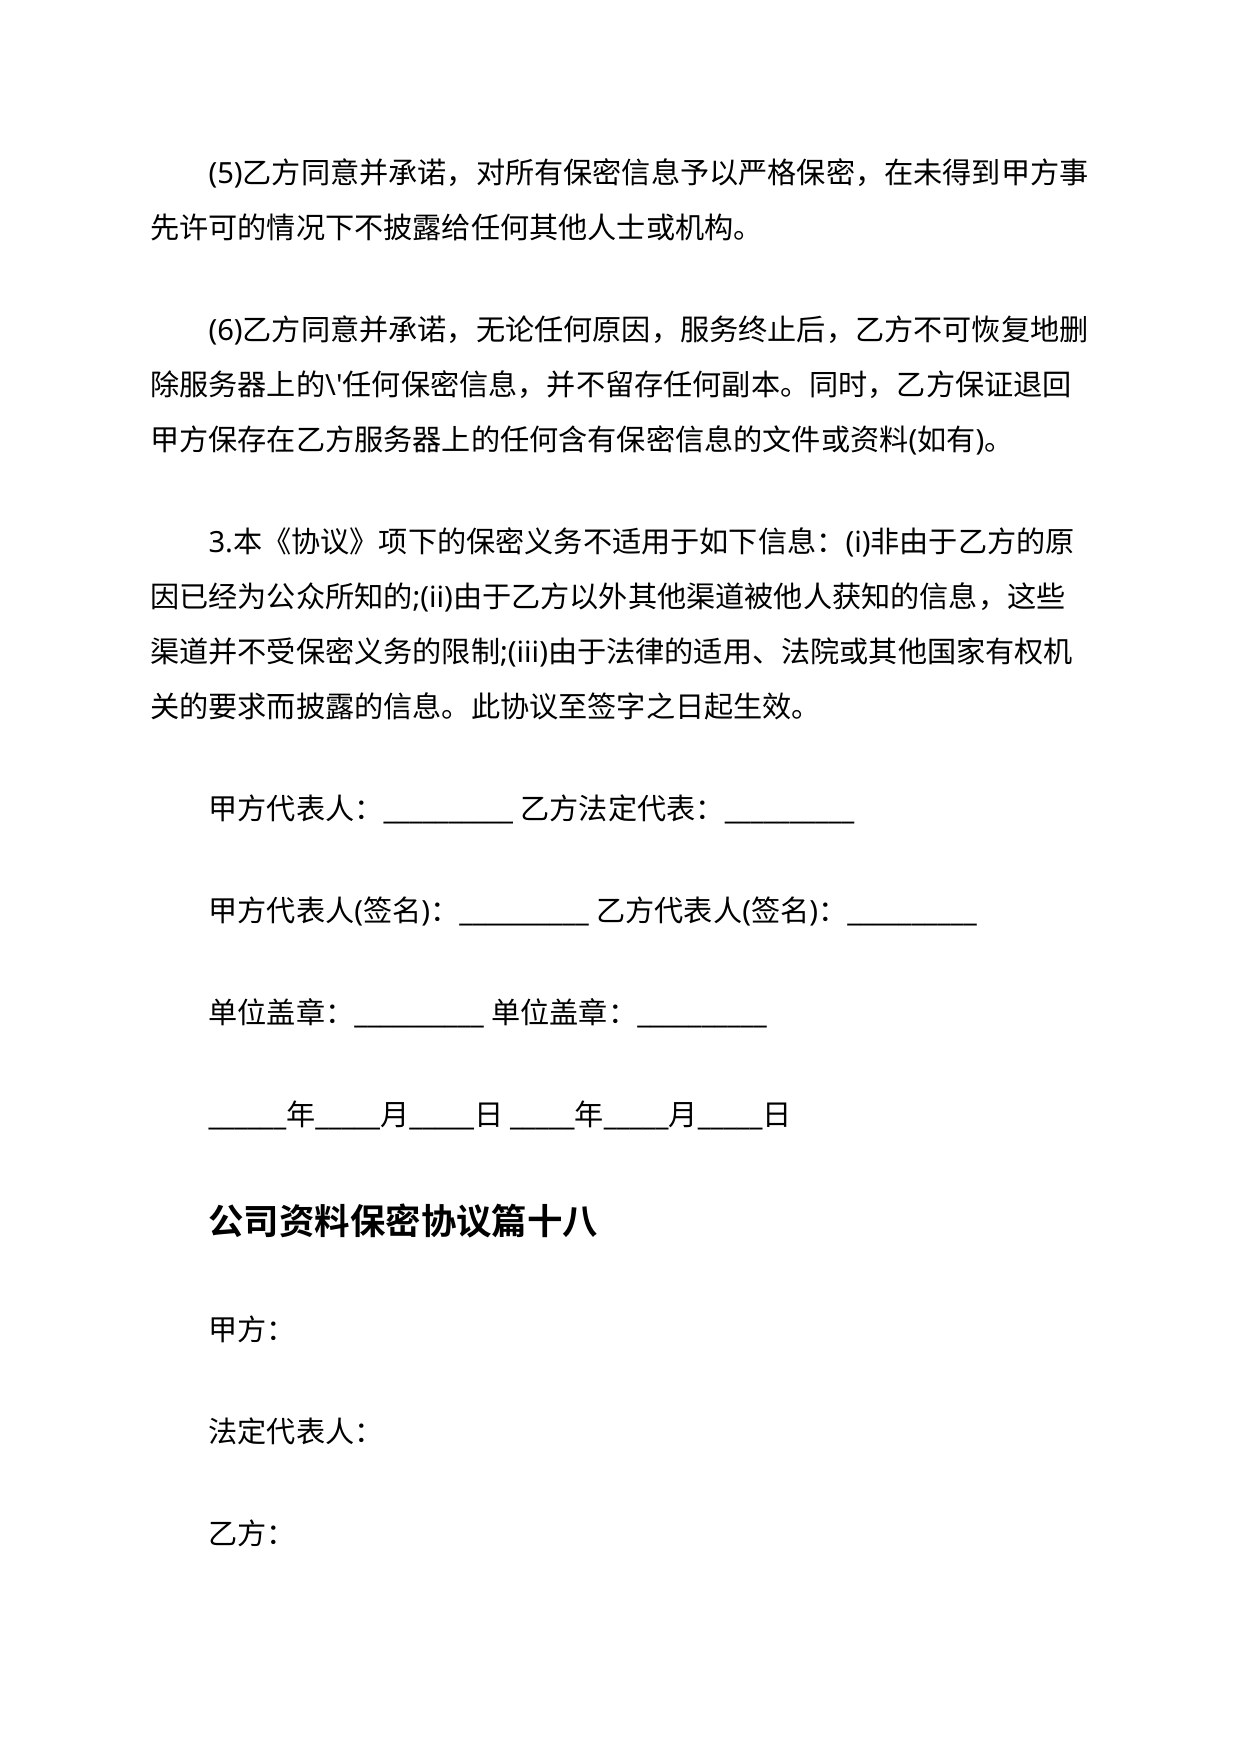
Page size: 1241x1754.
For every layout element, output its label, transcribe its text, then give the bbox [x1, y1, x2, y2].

text 法定代表人： [150, 1409, 1090, 1451]
text (6)乙方同意并承诺，无论任何原因，服务终止后，乙方不可恢复地删除服务器上的\'任何保密信息，并不留存任何副本。同时，乙方保证退回甲方保存在乙方服务器上的任何含有保密信息的文件或资料(如有)。 [150, 307, 1090, 459]
text (5)乙方同意并承诺，对所有保密信息予以严格保密，在未得到甲方事先许可的情况下不披露给任何其他人士或机构。 [150, 150, 1090, 247]
text 3.本《协议》项下的保密义务不适用于如下信息：(i)非由于乙方的原因已经为公众所知的;(ii)由于乙方以外其他渠道被他人获知的信息，这些渠道并不受保密义务的限制;(iii)由于法律的适用、法院或其他国家有权机关的要求而披露的信息。此协议至签字之日起生效。 [150, 519, 1090, 726]
text ______年_____月_____日 _____年_____月_____日 [150, 1091, 1090, 1134]
text 公司资料保密协议篇十八 [150, 1193, 1090, 1245]
text 乙方： [150, 1510, 1090, 1553]
text 单位盖章：__________ 单位盖章：__________ [150, 989, 1090, 1032]
text 甲方： [150, 1307, 1090, 1349]
text 甲方代表人：__________ 乙方法定代表：__________ [150, 786, 1090, 828]
text 甲方代表人(签名)：__________ 乙方代表人(签名)：__________ [150, 887, 1090, 930]
